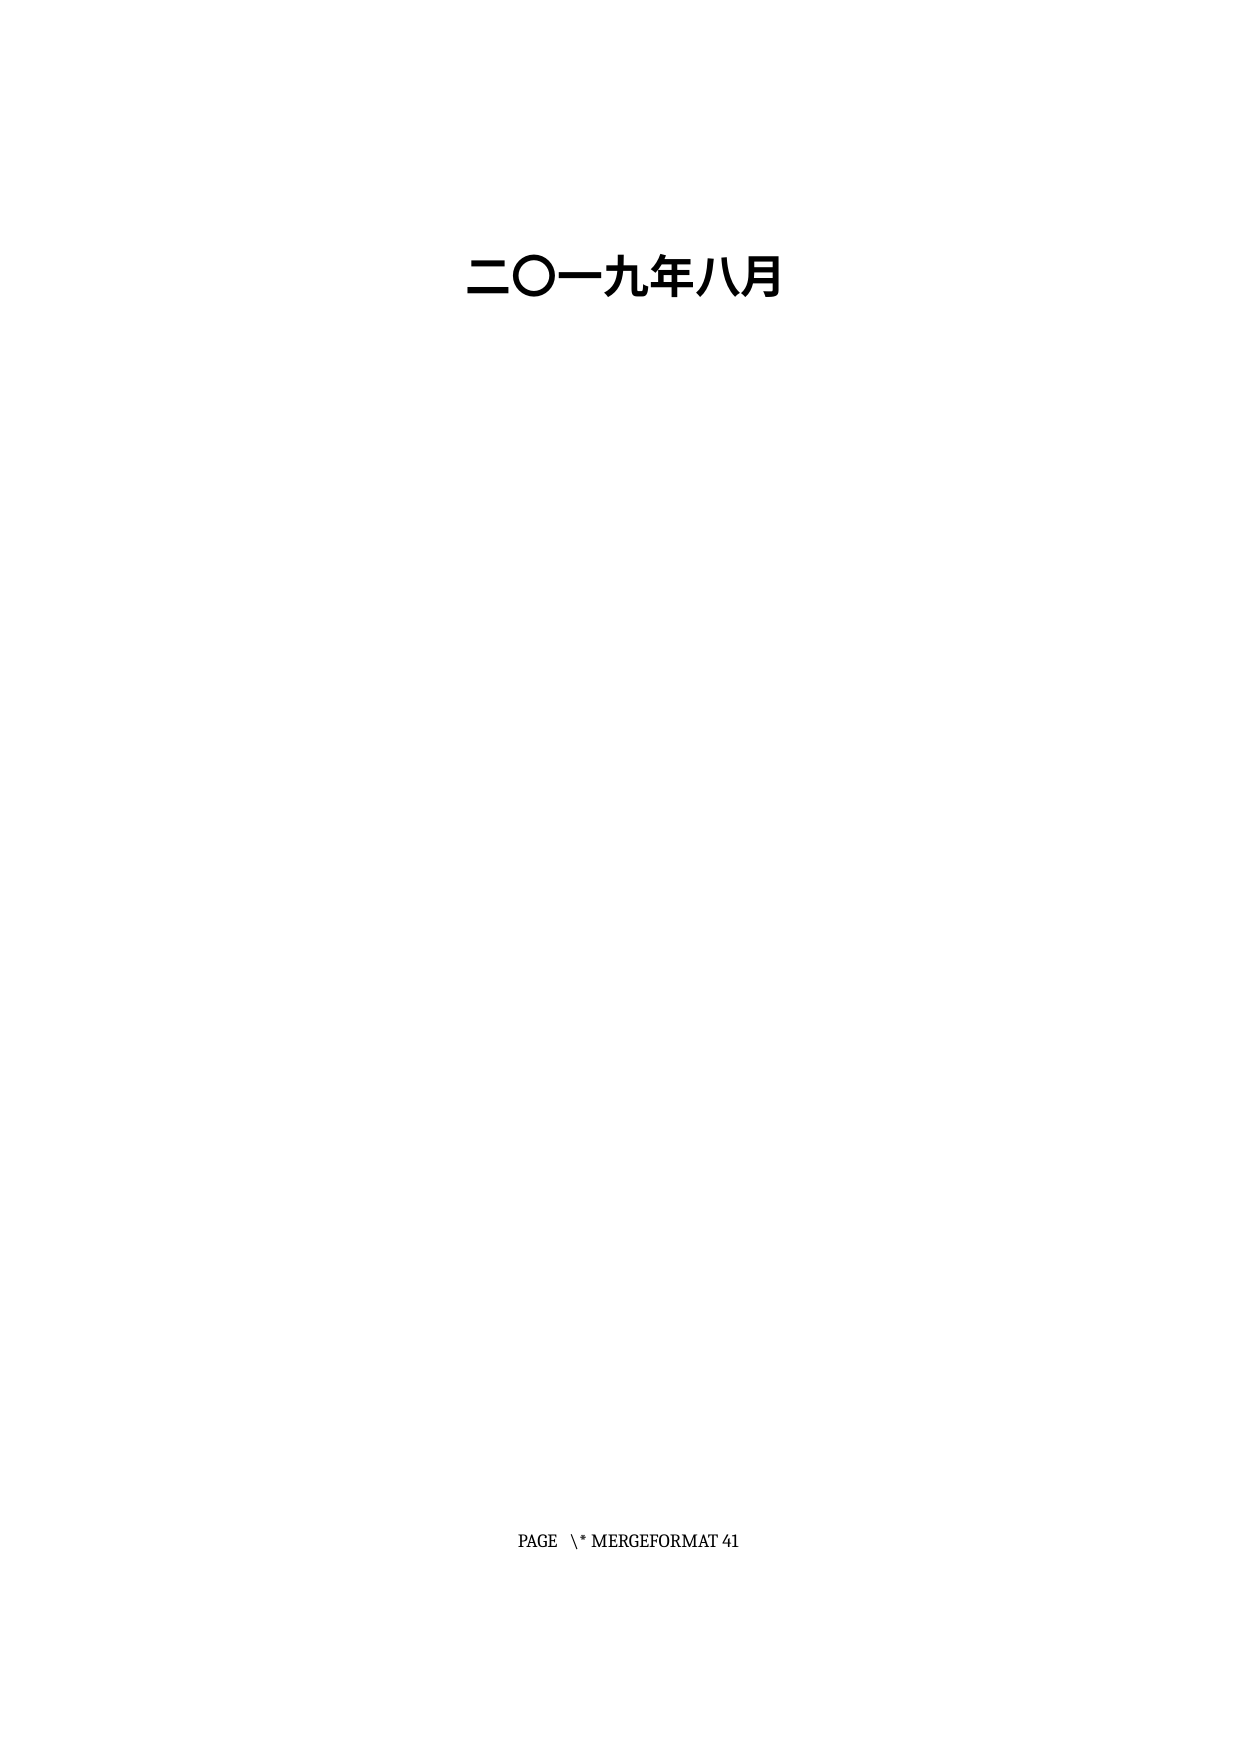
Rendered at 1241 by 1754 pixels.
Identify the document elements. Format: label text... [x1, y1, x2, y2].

text 二〇一九年八月 [165, 225, 1087, 322]
